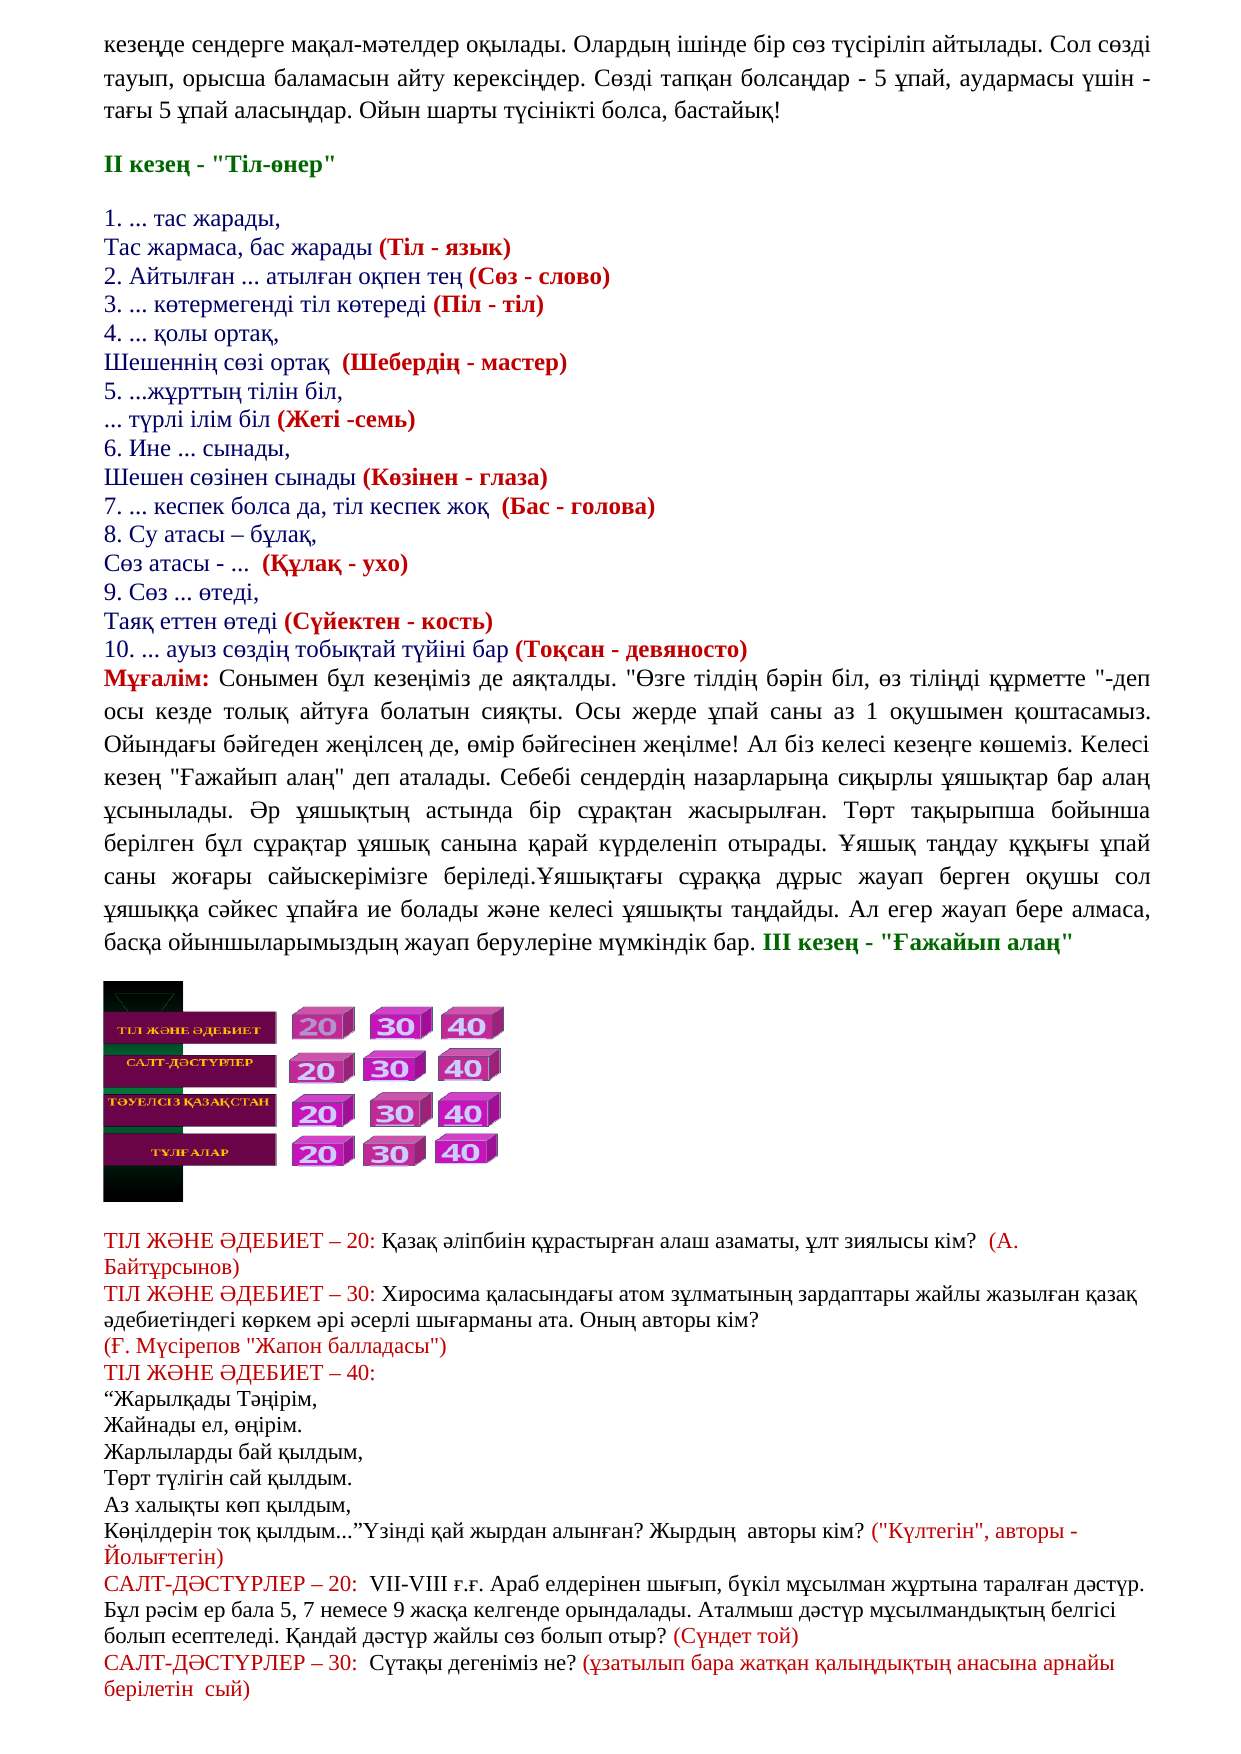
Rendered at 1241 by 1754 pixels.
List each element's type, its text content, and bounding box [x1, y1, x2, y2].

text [103, 29, 1152, 124]
text Көңілдерін тоқ қылдым...”Үзінді қай жырдан алынған? Жырдың авторы кім? ("Күлтегін", авторы - Йолығтегін) [103, 1517, 1152, 1570]
text Таяқ еттен өтеді (Сүйектен - кость) [103, 606, 1152, 634]
text 2. Айтылған ... атылған оқпен тең (Сөз - слово) [103, 261, 1152, 289]
text Мұғалім: Сонымен бұл кезеңіміз де аяқталды. "Өзге тілдің бәрін біл, өз тіліңді құрметте "-деп осы кезде толық айтуға болатын сияқты. Осы жерде ұпай саны аз 1 оқушымен қоштасамыз. Ойындағы бәйгеден жеңілсең де, өмір бәйгесінен жеңілме! Ал біз келесі кезеңге көшеміз. Келесі кезең "Ғажайып алаң" деп аталады. Себебі сендердің назарларыңа сиқырлы ұяшықтар бар алаң ұсынылады. Әр ұяшықтың астында бір сұрақтан жасырылған. Төрт тақырыпша бойынша берілген бұл сұрақтар ұяшық санына қарай күрделеніп отырады. Ұяшық таңдау құқығы ұпай саны жоғары сайыскерімізге беріледі.Ұяшықтағы сұраққа дұрыс жауап берген оқушы сол ұяшыққа сәйкес ұпайға ие болады және келесі ұяшықты таңдайды. Ал егер жауап бере алмаса, басқа ойыншыларымыздың жауап берулеріне мүмкіндік бар. ІІІ кезең - "Ғажайып алаң" [103, 663, 1152, 956]
text 10. ... ауыз сөздің тобықтай түйіні бар (Тоқсан - девяносто) [103, 634, 1152, 663]
text 5. ...жұрттың тілін біл, [103, 376, 1152, 404]
text ... түрлі ілім біл (Жеті -семь) [103, 404, 1152, 433]
text Сөз атасы - ... (Құлақ - ухо) [103, 548, 1152, 577]
text САЛТ-ДӘСТҮРЛЕР – 20: VII-VIII ғ.ғ. Араб елдерінен шығып, бүкіл мұсылман жұртына таралған дәстүр. Бұл рәсім ер бала 5, 7 немесе 9 жасқа келгенде орындалады. Аталмыш дәстүр мұсылмандықтың белгісі болып есептеледі. Қандай дәстүр жайлы сөз болып отыр? (Сүндет той) [103, 1570, 1152, 1649]
text Тас жармаса, бас жарады (Тіл - язык) [103, 232, 1152, 261]
text 7. ... кеспек болса да, тіл кеспек жоқ (Бас - голова) [103, 491, 1152, 519]
text 9. Сөз ... өтеді, [103, 577, 1152, 606]
text ТІЛ ЖӘНЕ ӘДЕБИЕТ – 30: Хиросима қаласындағы атом зұлматының зардаптары жайлы жазылған қазақ әдебиетіндегі көркем әрі әсерлі шығарманы ата. Оның авторы кім? [103, 1280, 1152, 1332]
text 3. ... көтермегенді тіл көтереді (Піл - тіл) [103, 289, 1152, 318]
text (Ғ. Мүсірепов "Жапон балладасы") [103, 1332, 1152, 1359]
text 6. Ине ... сынады, [103, 433, 1152, 462]
text Төрт түлігін сай қылдым. [103, 1464, 1152, 1491]
text 8. Су атасы – бұлақ, [103, 519, 1152, 548]
text Жайнады ел, өңірім. [103, 1412, 1152, 1438]
text ТІЛ ЖӘНЕ ӘДЕБИЕТ – 40: [103, 1359, 1152, 1385]
text САЛТ-ДӘСТҮРЛЕР – 30: Сүтақы дегеніміз не? (ұзатылып бара жатқан қалыңдықтың анасына арнайы берілетін сый) [103, 1649, 1152, 1701]
text Шешен сөзінен сынады (Көзінен - глаза) [103, 462, 1152, 491]
text Жарлыларды бай қылдым, [103, 1438, 1152, 1464]
text ТІЛ ЖӘНЕ ӘДЕБИЕТ – 20: Қазақ әліпбиін құрастырған алаш азаматы, ұлт зиялысы кім? (А. Байтұрсынов) [103, 1227, 1152, 1280]
text “Жарылқады Тәңірім, [103, 1385, 1152, 1412]
text 1. ... тас жарады, [103, 203, 1152, 232]
text ІІ кезең - "Тіл-өнер" [103, 149, 1152, 178]
text 4. ... қолы ортақ, [103, 318, 1152, 347]
text Шешеннің сөзі ортақ (Шебердің - мастер) [103, 347, 1152, 376]
text Аз халықты көп қылдым, [103, 1491, 1152, 1517]
